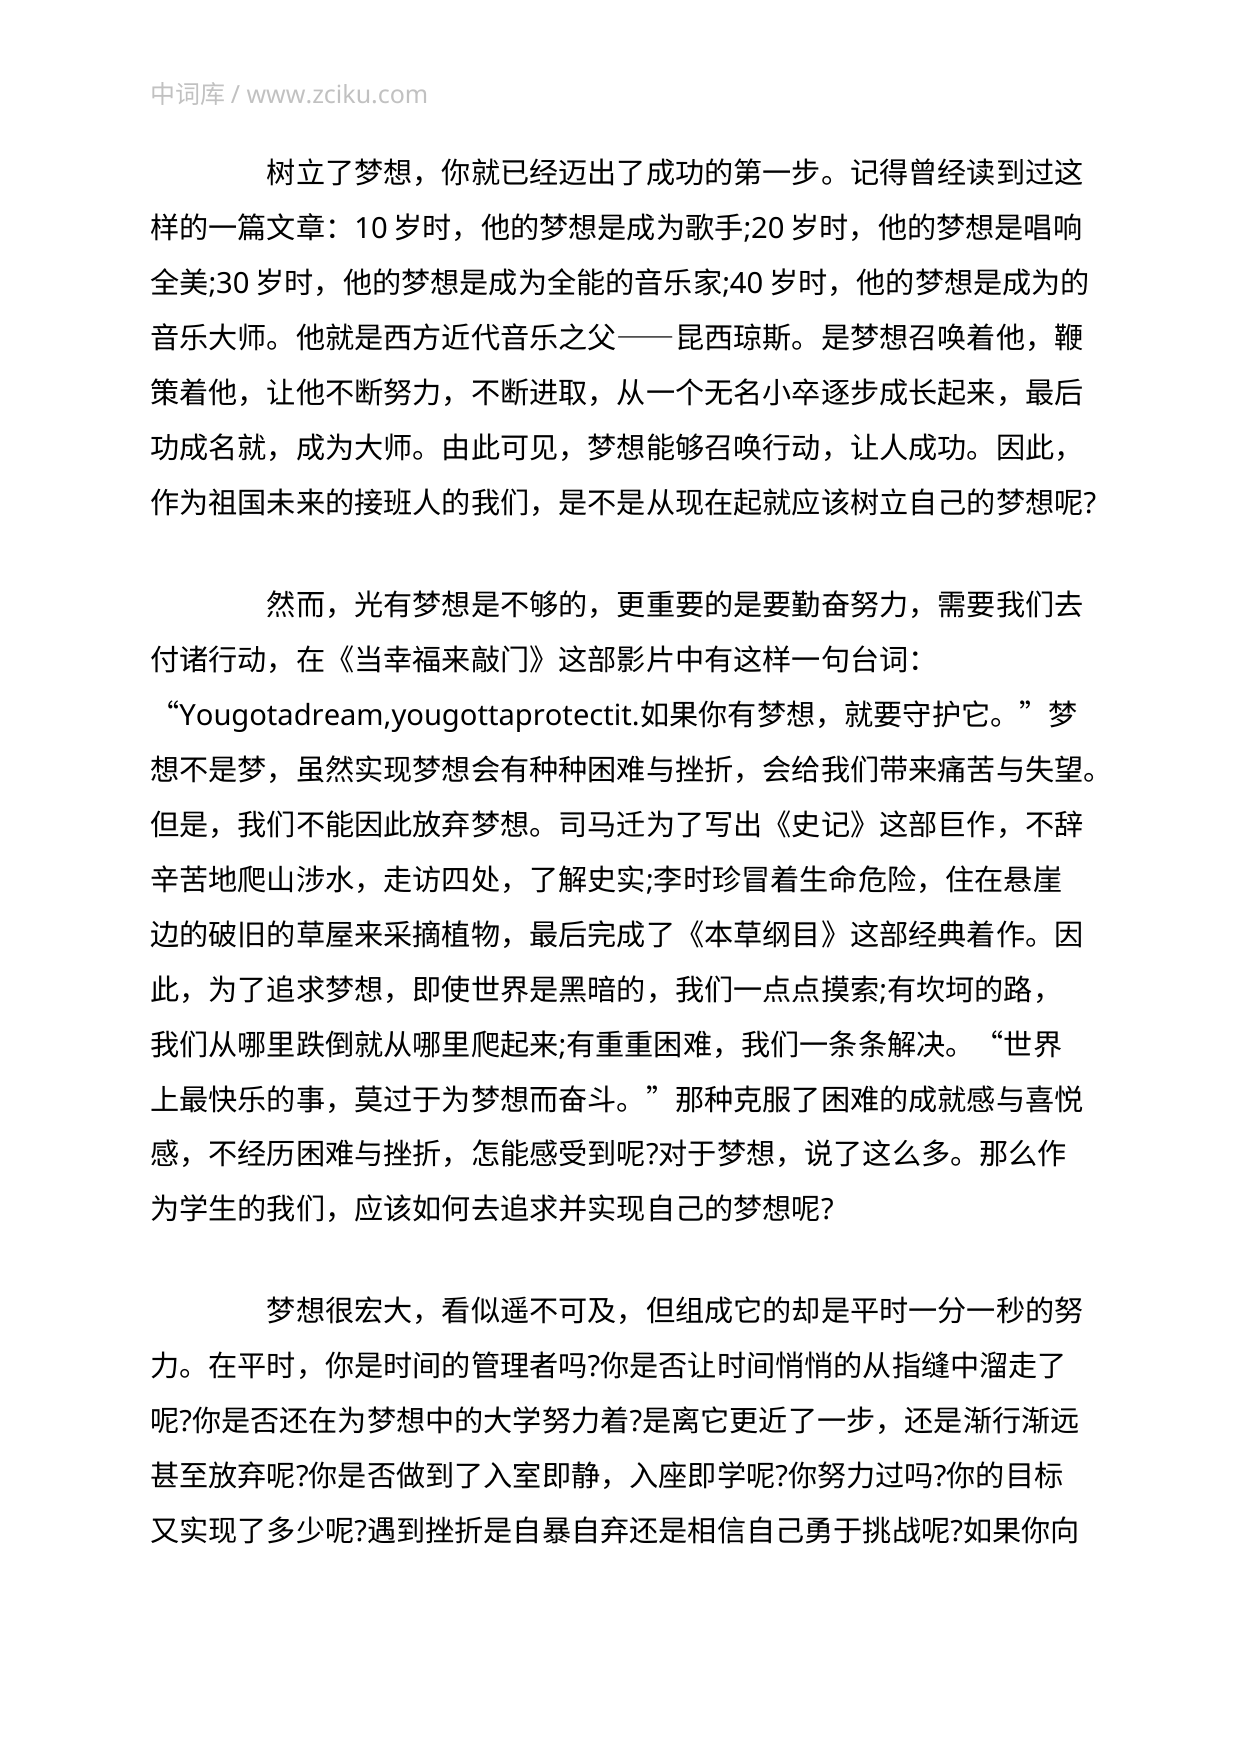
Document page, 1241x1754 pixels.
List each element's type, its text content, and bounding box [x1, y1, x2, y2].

text 树立了梦想，你就已经迈出了成功的第一步。记得曾经读到过这样的一篇文章：10岁时，他的梦想是成为歌手;20岁时，他的梦想是唱响全美;30岁时，他的梦想是成为全能的音乐家;40岁时，他的梦想是成为的音乐大师。他就是西方近代音乐之父——昆西琼斯。是梦想召唤着他，鞭策着他，让他不断努力，不断进取，从一个无名小卒逐步成长起来，最后功成名就，成为大师。由此可见，梦想能够召唤行动，让人成功。因此，作为祖国未来的接班人的我们，是不是从现在起就应该树立自己的梦想呢? [150, 150, 1090, 522]
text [150, 1288, 1090, 1550]
text 然而，光有梦想是不够的，更重要的是要勤奋努力，需要我们去付诸行动，在《当幸福来敲门》这部影片中有这样一句台词：“Yougotadream,yougottaprotectit.如果你有梦想，就要守护它。”梦想不是梦，虽然实现梦想会有种种困难与挫折，会给我们带来痛苦与失望。但是，我们不能因此放弃梦想。司马迁为了写出《史记》这部巨作，不辞辛苦地爬山涉水，走访四处，了解史实;李时珍冒着生命危险，住在悬崖边的破旧的草屋来采摘植物，最后完成了《本草纲目》这部经典着作。因此，为了追求梦想，即使世界是黑暗的，我们一点点摸索;有坎坷的路，我们从哪里跌倒就从哪里爬起来;有重重困难，我们一条条解决。“世界上最快乐的事，莫过于为梦想而奋斗。”那种克服了困难的成就感与喜悦感，不经历困难与挫折，怎能感受到呢?对于梦想，说了这么多。那么作为学生的我们，应该如何去追求并实现自己的梦想呢? [150, 582, 1090, 1228]
